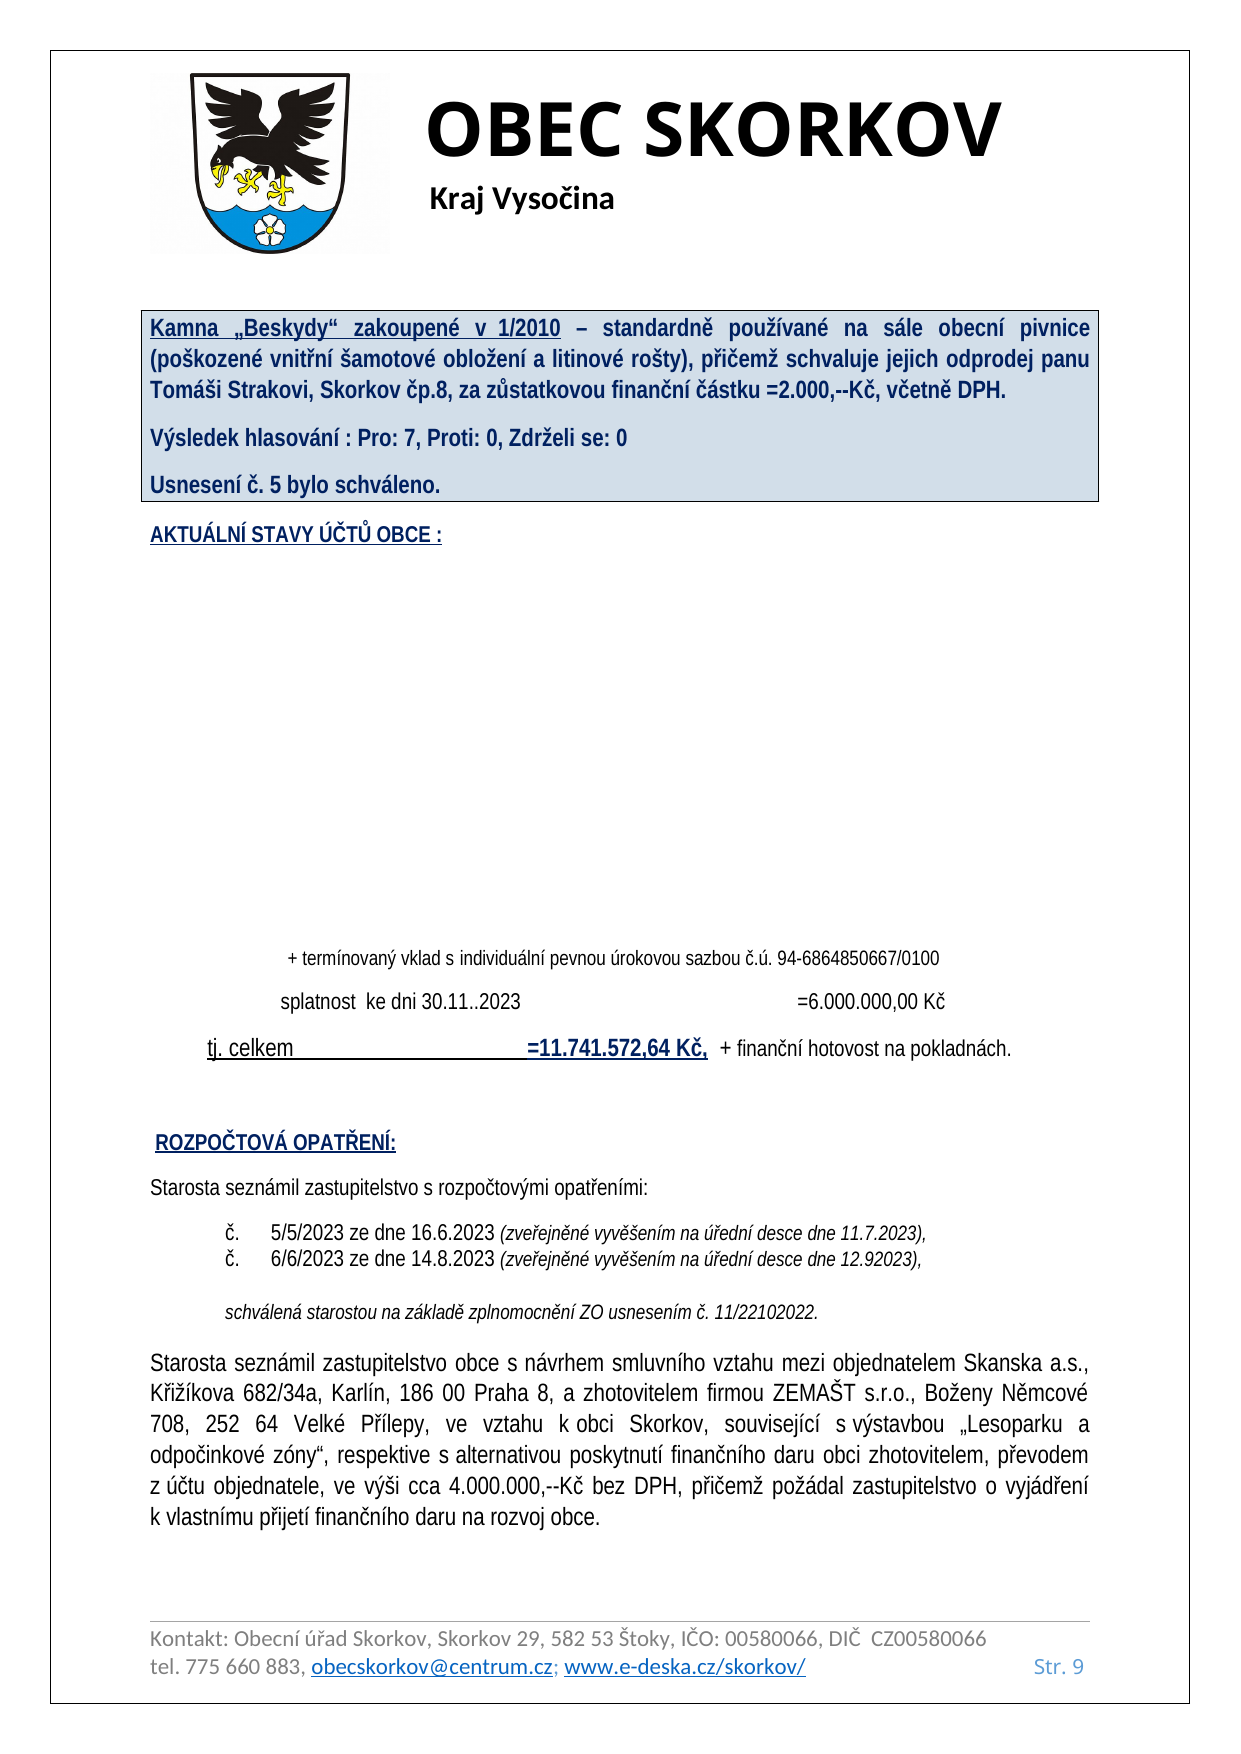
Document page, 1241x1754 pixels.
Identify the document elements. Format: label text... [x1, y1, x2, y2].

text č. 5/5/2023 ze dne 16.6.2023 (zveřejněné vyvěšením na úřední desce dne 11.7.2023), [225, 1219, 1090, 1245]
text Starosta seznámil zastupitelstvo s rozpočtovými opatřeními: [150, 1174, 1090, 1200]
text Starosta seznámil zastupitelstvo obce s návrhem smluvního vztahu mezi objednatelem Skanska a.s., Křižíkova 682/34a, Karlín, 186 00 Praha 8, a zhotovitelem firmou ZEMAŠT s.r.o., Boženy Němcové 708, 252 64 Velké Přílepy, ve vztahu k obci Skorkov, související s výstavbou „Lesoparku a odpočinkové zóny“, respektive s alternativou poskytnutí finančního daru obci zhotovitelem, převodem z účtu objednatele, ve výši cca 4.000.000,--Kč bez DPH, přičemž požádal zastupitelstvo o vyjádření k vlastnímu přijetí finančního daru na rozvoj obce. [150, 1347, 1090, 1531]
text ROZPOČTOVÁ OPATŘENÍ: [150, 1129, 1090, 1155]
text schválená starostou na základě zplnomocnění ZO usnesením č. 11/22102022. [225, 1299, 1090, 1323]
text č. 6/6/2023 ze dne 14.8.2023 (zveřejněné vyvěšením na úřední desce dne 12.92023), [225, 1245, 1090, 1272]
text + termínovaný vklad s individuální pevnou úrokovou sazbou č.ú. 94-6864850667/0100 [150, 946, 1090, 970]
picture [150, 73, 390, 254]
text AKTUÁLNÍ STAVY ÚČTŮ OBCE : [150, 521, 1090, 547]
text splatnost ke dni 30.11..2023 =6.000.000,00 Kč [150, 988, 1090, 1015]
text Kamna „Beskydy“ zakoupené v 1/2010 – standardně používané na sále obecní pivnice (poškozené vnitřní šamotové obložení a litinové rošty), přičemž schvaluje jejich odprodej panu Tomáši Strakovi, Skorkov čp.8, za zůstatkovou finanční částku =2.000,--Kč, včetně DPH. [142, 311, 1098, 403]
text tj. celkem =11.741.572,64 Kč, + finanční hotovost na pokladnách. [150, 1033, 1090, 1062]
text Výsledek hlasování : Pro: 7, Proti: 0, Zdrželi se: 0 [142, 419, 1098, 451]
text Usnesení č. 5 bylo schváleno. [142, 467, 1098, 501]
